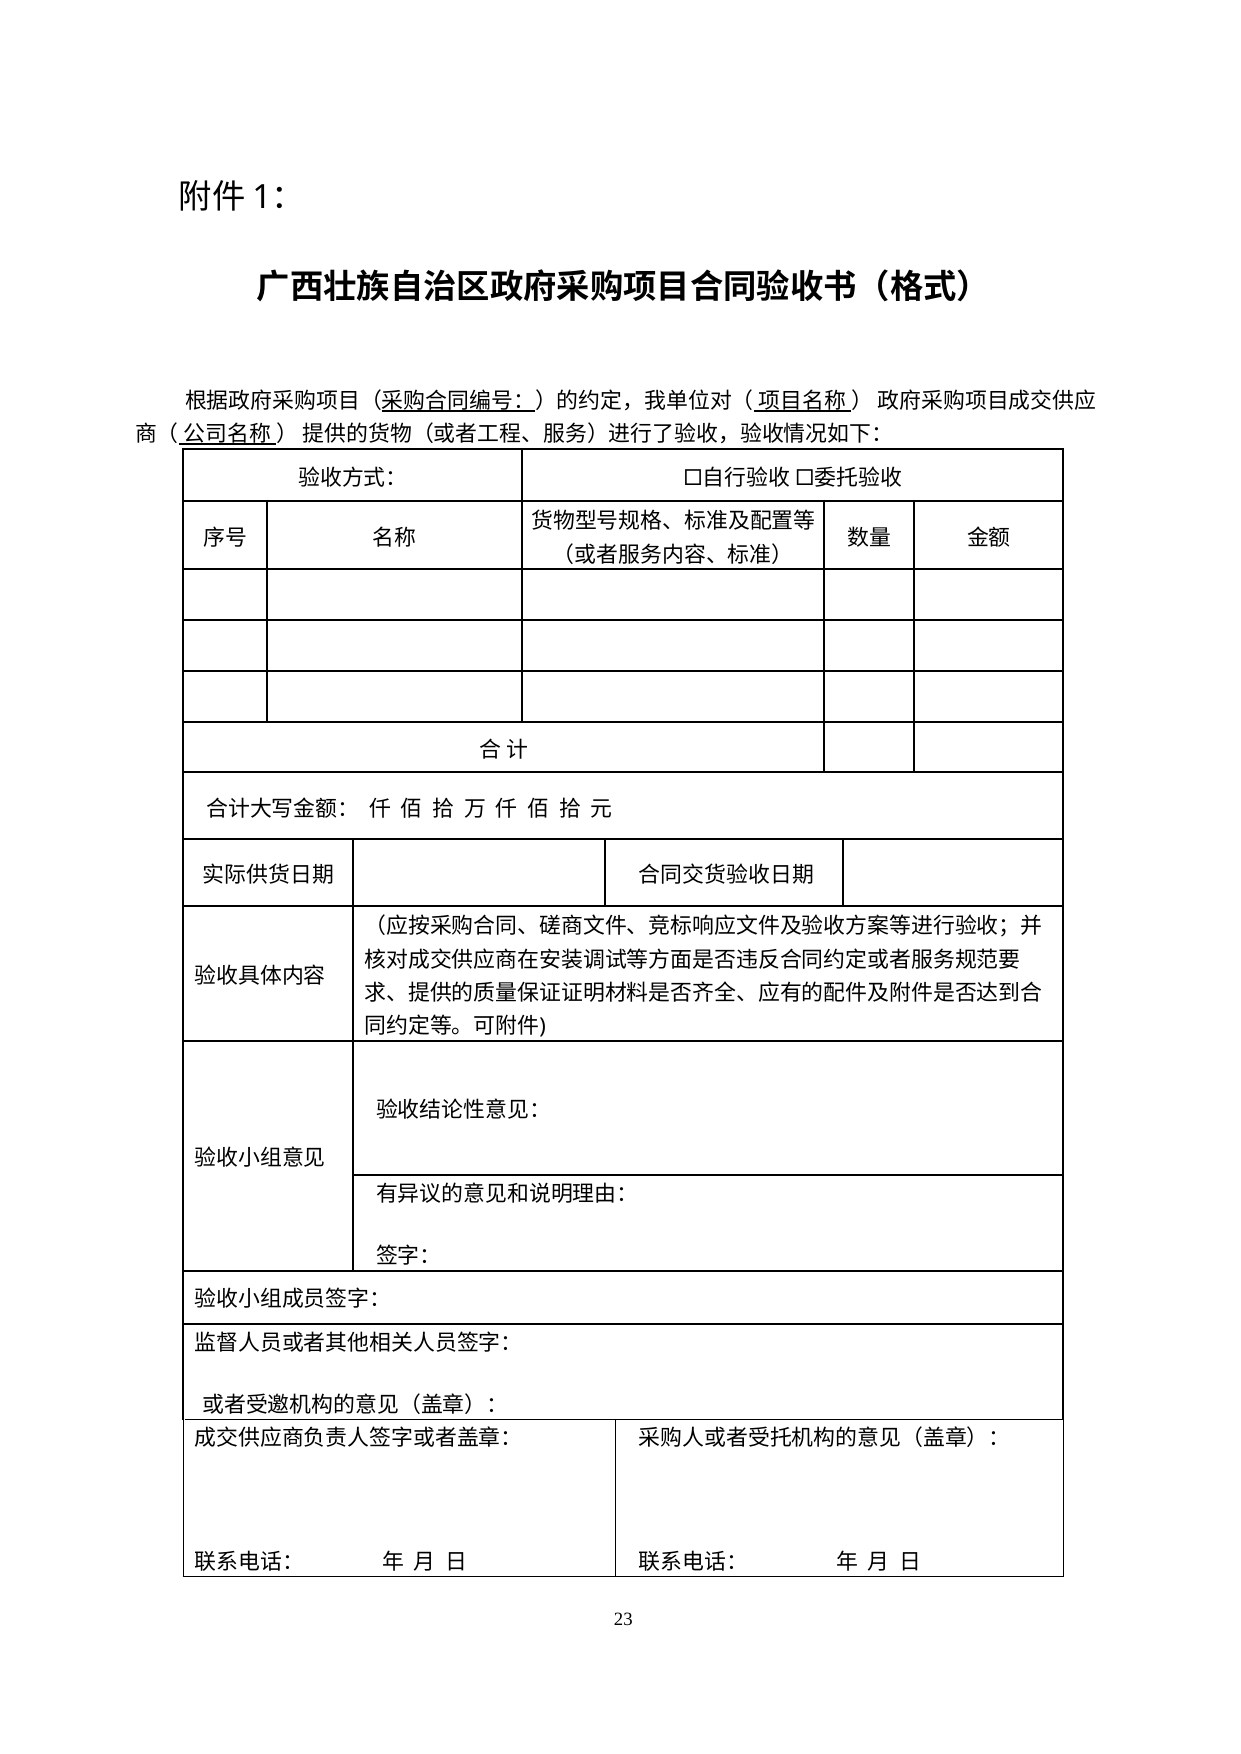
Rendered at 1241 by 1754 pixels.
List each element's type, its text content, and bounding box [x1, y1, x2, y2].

table_cell [915, 621, 1062, 670]
table_cell [523, 621, 823, 670]
table_cell [825, 723, 913, 771]
table_cell [184, 672, 266, 721]
table_cell [268, 672, 521, 721]
table_cell 数量 [825, 502, 913, 568]
table_cell [268, 621, 521, 670]
table_cell 采购人或者受托机构的意见（盖章）： 联系电话： 年 月 日 [616, 1420, 1063, 1576]
table_cell 验收具体内容 [184, 907, 352, 1040]
table_cell 合同交货验收日期 [606, 840, 842, 905]
table_cell 合 计 [184, 723, 823, 771]
table_cell 监督人员或者其他相关人员签字： 或者受邀机构的意见（盖章）： [184, 1325, 1062, 1419]
table_cell 验收结论性意见： [354, 1042, 1062, 1174]
table_header 自行验收 委托验收 [523, 450, 1062, 499]
table_cell 金额 [915, 502, 1062, 568]
table_cell [184, 570, 266, 619]
table_cell （应按采购合同、磋商文件、竞标响应文件及验收方案等进行验收；并核对成交供应商在安装调试等方面是否违反合同约定或者服务规范要求、提供的质量保证证明材料是否齐全、应有的配件及附件是否达到合同约定等。可附件) [354, 907, 1062, 1040]
table_cell [523, 672, 823, 721]
table_cell [354, 840, 604, 905]
table_cell 有异议的意见和说明理由： 签字： [354, 1176, 1062, 1270]
table_cell [915, 570, 1062, 619]
table_cell 验收小组意见 [184, 1042, 352, 1270]
table_header 验收方式： [184, 450, 521, 499]
table_cell 序号 [184, 502, 266, 568]
table_cell 合计大写金额： 仟 佰 拾 万 仟 佰 拾 元 [184, 773, 1062, 838]
text 附件1： [135, 162, 1111, 227]
table_cell 实际供货日期 [184, 840, 352, 905]
table_cell 验收小组成员签字： [184, 1272, 1062, 1323]
text 广西壮族自治区政府采购项目合同验收书（格式） [135, 251, 1111, 316]
table_cell [844, 840, 1062, 905]
table_cell 名称 [268, 502, 521, 568]
table_cell [825, 570, 913, 619]
table_cell [915, 672, 1062, 721]
text 根据政府采购项目（采购合同编号：）的约定，我单位对（ 项目名称 ） 政府采购项目成交供应商（ 公司名称 ） 提供的货物（或者工程、服务）进行了验收，验收情况如下： [135, 381, 1111, 448]
table_cell [268, 570, 521, 619]
table_cell [825, 621, 913, 670]
table_cell [825, 672, 913, 721]
table_cell [523, 570, 823, 619]
table_cell 成交供应商负责人签字或者盖章： 联系电话： 年 月 日 [184, 1420, 615, 1576]
table_cell 货物型号规格、标准及配置等（或者服务内容、标准） [523, 502, 823, 568]
table_cell [184, 621, 266, 670]
table_cell [915, 723, 1062, 771]
